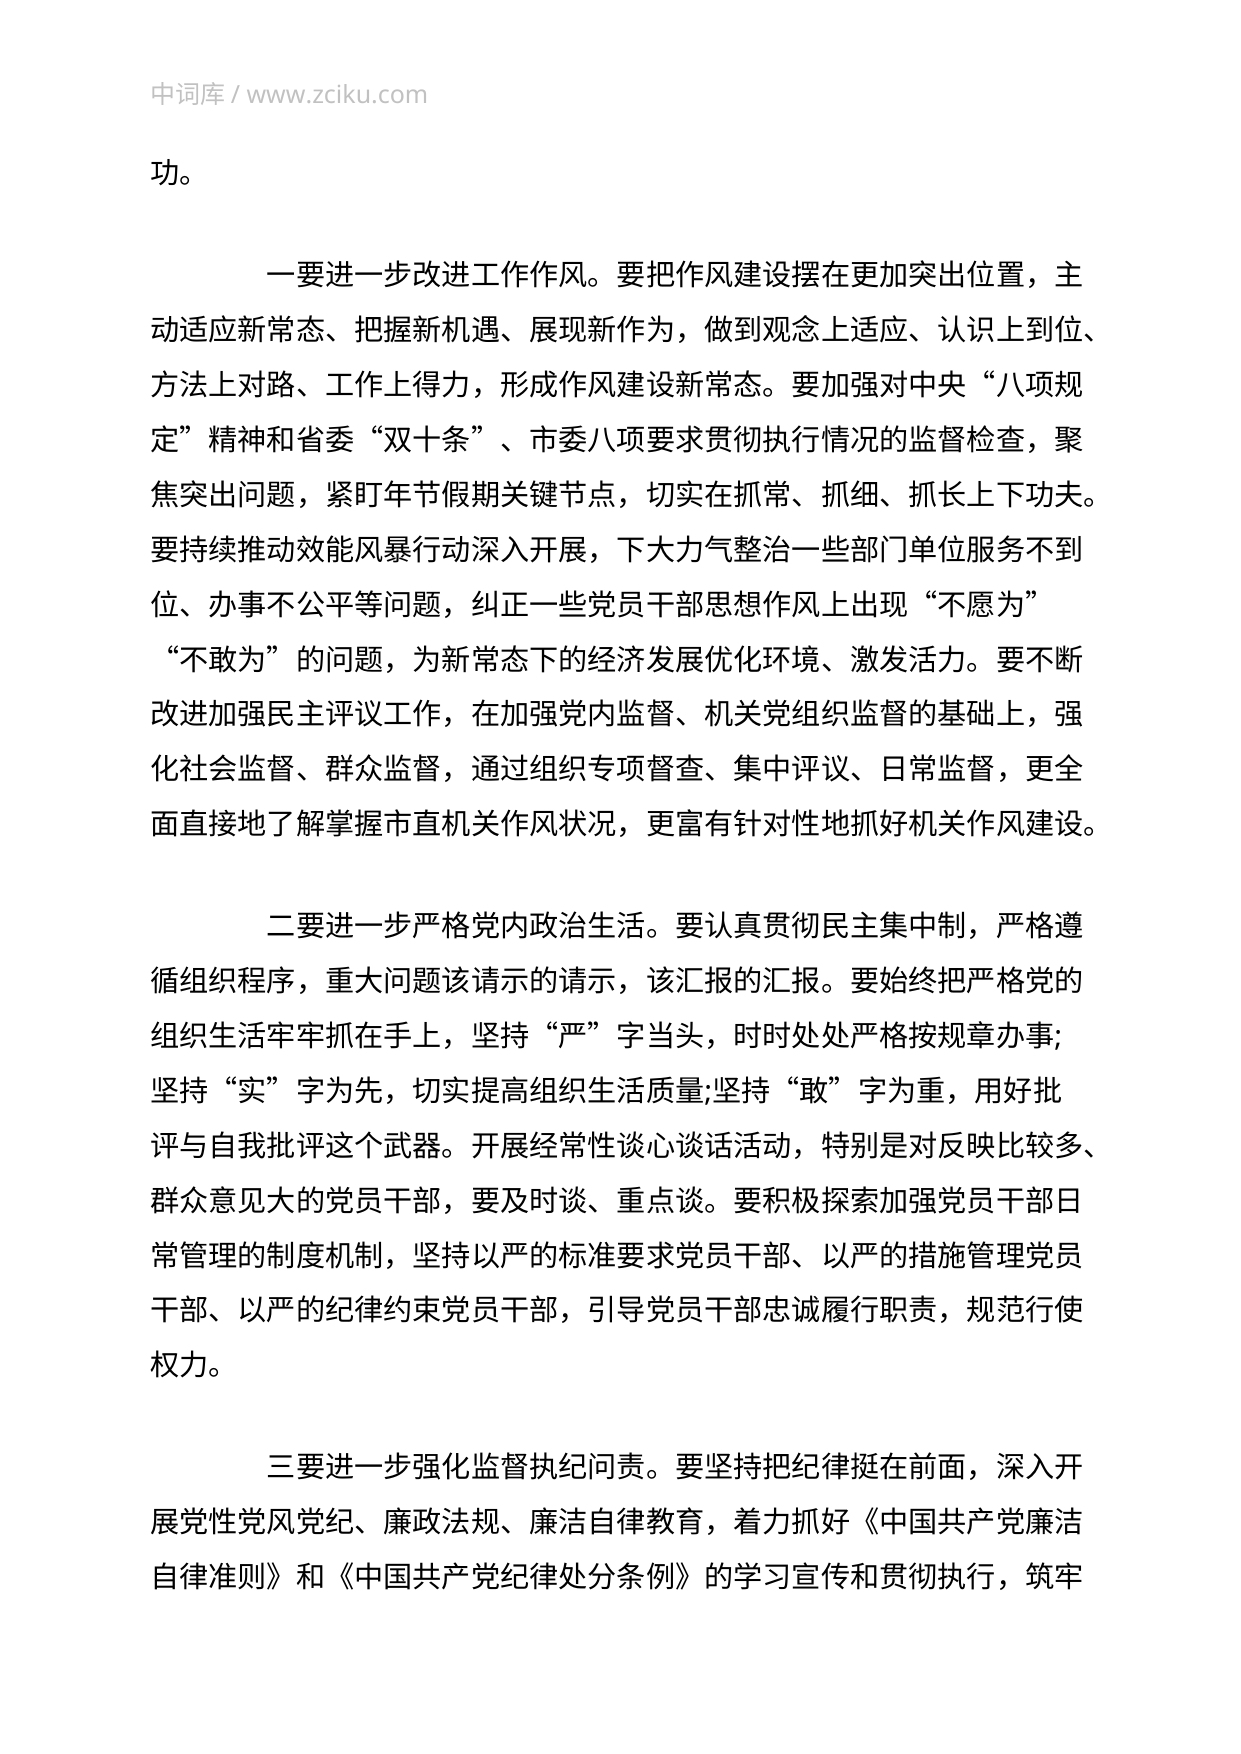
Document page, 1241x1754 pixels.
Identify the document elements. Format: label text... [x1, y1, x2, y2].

text 二要进一步严格党内政治生活。要认真贯彻民主集中制，严格遵循组织程序，重大问题该请示的请示，该汇报的汇报。要始终把严格党的组织生活牢牢抓在手上，坚持“严”字当头，时时处处严格按规章办事;坚持“实”字为先，切实提高组织生活质量;坚持“敢”字为重，用好批评与自我批评这个武器。开展经常性谈心谈话活动，特别是对反映比较多、群众意见大的党员干部，要及时谈、重点谈。要积极探索加强党员干部日常管理的制度机制，坚持以严的标准要求党员干部、以严的措施管理党员干部、以严的纪律约束党员干部，引导党员干部忠诚履行职责，规范行使权力。 [150, 902, 1090, 1384]
text 一要进一步改进工作作风。要把作风建设摆在更加突出位置，主动适应新常态、把握新机遇、展现新作为，做到观念上适应、认识上到位、方法上对路、工作上得力，形成作风建设新常态。要加强对中央“八项规定”精神和省委“双十条”、市委八项要求贯彻执行情况的监督检查，聚焦突出问题，紧盯年节假期关键节点，切实在抓常、抓细、抓长上下功夫。要持续推动效能风暴行动深入开展，下大力气整治一些部门单位服务不到位、办事不公平等问题，纠正一些党员干部思想作风上出现“不愿为”“不敢为”的问题，为新常态下的经济发展优化环境、激发活力。要不断改进加强民主评议工作，在加强党内监督、机关党组织监督的基础上，强化社会监督、群众监督，通过组织专项督查、集中评议、日常监督，更全面直接地了解掌握市直机关作风状况，更富有针对性地抓好机关作风建设。 [150, 252, 1090, 843]
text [150, 150, 1090, 192]
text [150, 1444, 1090, 1596]
